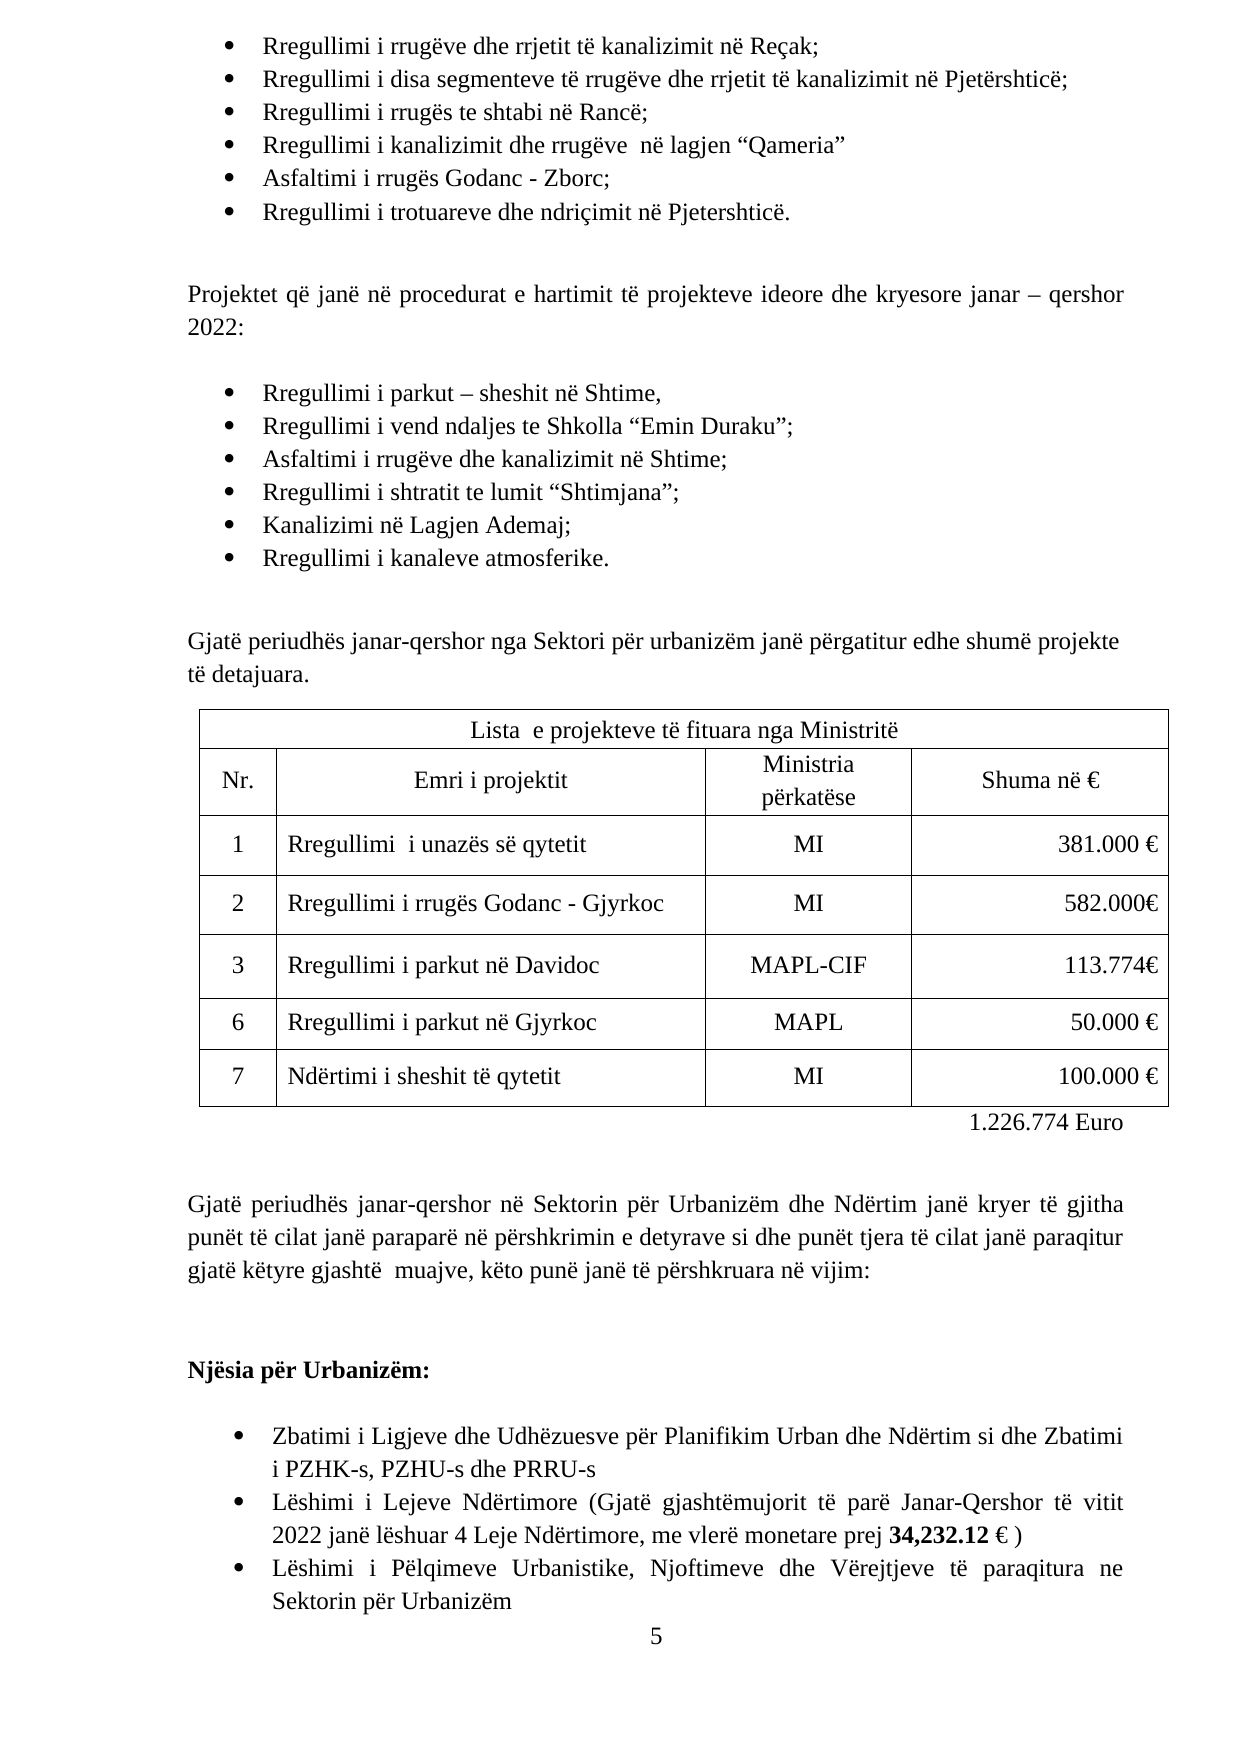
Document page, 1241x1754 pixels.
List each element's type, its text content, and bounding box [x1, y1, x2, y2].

table_cell Nr. [200, 749, 276, 814]
table_cell Ministria përkatëse [706, 749, 911, 814]
table_cell 6 [200, 999, 276, 1048]
list Rregullimi i disa segmenteve të rrugëve dhe rrjetit të kanalizimit në Pjetërshticë; [225, 64, 1125, 93]
list Rregullimi i trotuareve dhe ndriçimit në Pjetershticë. [225, 197, 1125, 225]
list Lëshimi i Pëlqimeve Urbanistike, Njoftimeve dhe Vërejtjeve të paraqitura ne Sektorin për Urbanizëm [234, 1553, 1125, 1614]
table_cell Rregullimi i parkut në Davidoc [277, 935, 705, 998]
text 1.226.774 Euro [187, 1107, 1125, 1135]
table_header Lista e projekteve të fituara nga Ministritë [200, 710, 1168, 748]
table_cell 113.774€ [912, 935, 1168, 998]
table_cell MI [706, 1050, 911, 1106]
table_cell 7 [200, 1050, 276, 1106]
list Rregullimi i vend ndaljes te Shkolla “Emin Duraku”; [225, 411, 1125, 440]
table_cell Ndërtimi i sheshit të qytetit [277, 1050, 705, 1106]
list Zbatimi i Ligjeve dhe Udhëzuesve për Planifikim Urban dhe Ndërtim si dhe Zbatimi i PZHK-s, PZHU-s dhe PRRU-s [234, 1421, 1125, 1482]
table_cell 582.000€ [912, 876, 1168, 934]
list Rregullimi i shtratit te lumit “Shtimjana”; [225, 477, 1125, 506]
table_cell MI [706, 816, 911, 874]
table_cell Shuma në € [912, 749, 1168, 814]
text Projektet që janë në procedurat e hartimit të projekteve ideore dhe kryesore janar – qershor 2022: [187, 279, 1125, 341]
list Lëshimi i Lejeve Ndërtimore (Gjatë gjashtëmujorit të parë Janar-Qershor të vitit 2022 janë lëshuar 4 Leje Ndërtimore, me vlerë monetare prej 34,232.12 € ) [234, 1487, 1125, 1548]
list Rregullimi i rrugëve dhe rrjetit të kanalizimit në Reçak; [225, 31, 1125, 60]
table_cell Rregullimi i parkut në Gjyrkoc [277, 999, 705, 1048]
table_cell 50.000 € [912, 999, 1168, 1048]
table_cell 2 [200, 876, 276, 934]
text Gjatë periudhës janar-qershor në Sektorin për Urbanizëm dhe Ndërtim janë kryer të gjitha punët të cilat janë paraparë në përshkrimin e detyrave si dhe punët tjera të cilat janë paraqitur gjatë këtyre gjashtë muajve, këto punë janë të përshkruara në vijim: [187, 1189, 1125, 1284]
table_cell 100.000 € [912, 1050, 1168, 1106]
list Rregullimi i kanaleve atmosferike. [225, 543, 1125, 572]
table_cell Emri i projektit [277, 749, 705, 814]
list Asfaltimi i rrugës Godanc - Zborc; [225, 163, 1125, 192]
table_cell 3 [200, 935, 276, 998]
list Asfaltimi i rrugëve dhe kanalizimit në Shtime; [225, 444, 1125, 473]
list Rregullimi i kanalizimit dhe rrugëve në lagjen “Qameria” [225, 131, 1125, 159]
table_cell Rregullimi i rrugës Godanc - Gjyrkoc [277, 876, 705, 934]
table_cell 381.000 € [912, 816, 1168, 874]
list Rregullimi i rrugës te shtabi në Rancë; [225, 97, 1125, 126]
text Njësia për Urbanizëm: [187, 1355, 1125, 1383]
list Kanalizimi në Lagjen Ademaj; [225, 510, 1125, 539]
text Gjatë periudhës janar-qershor nga Sektori për urbanizëm janë përgatitur edhe shumë projekte të detajuara. [187, 626, 1125, 688]
list Rregullimi i parkut – sheshit në Shtime, [225, 378, 1125, 407]
table_cell Rregullimi i unazës së qytetit [277, 816, 705, 874]
table_cell 1 [200, 816, 276, 874]
table_cell MI [706, 876, 911, 934]
table_cell MAPL-CIF [706, 935, 911, 998]
table_cell MAPL [706, 999, 911, 1048]
